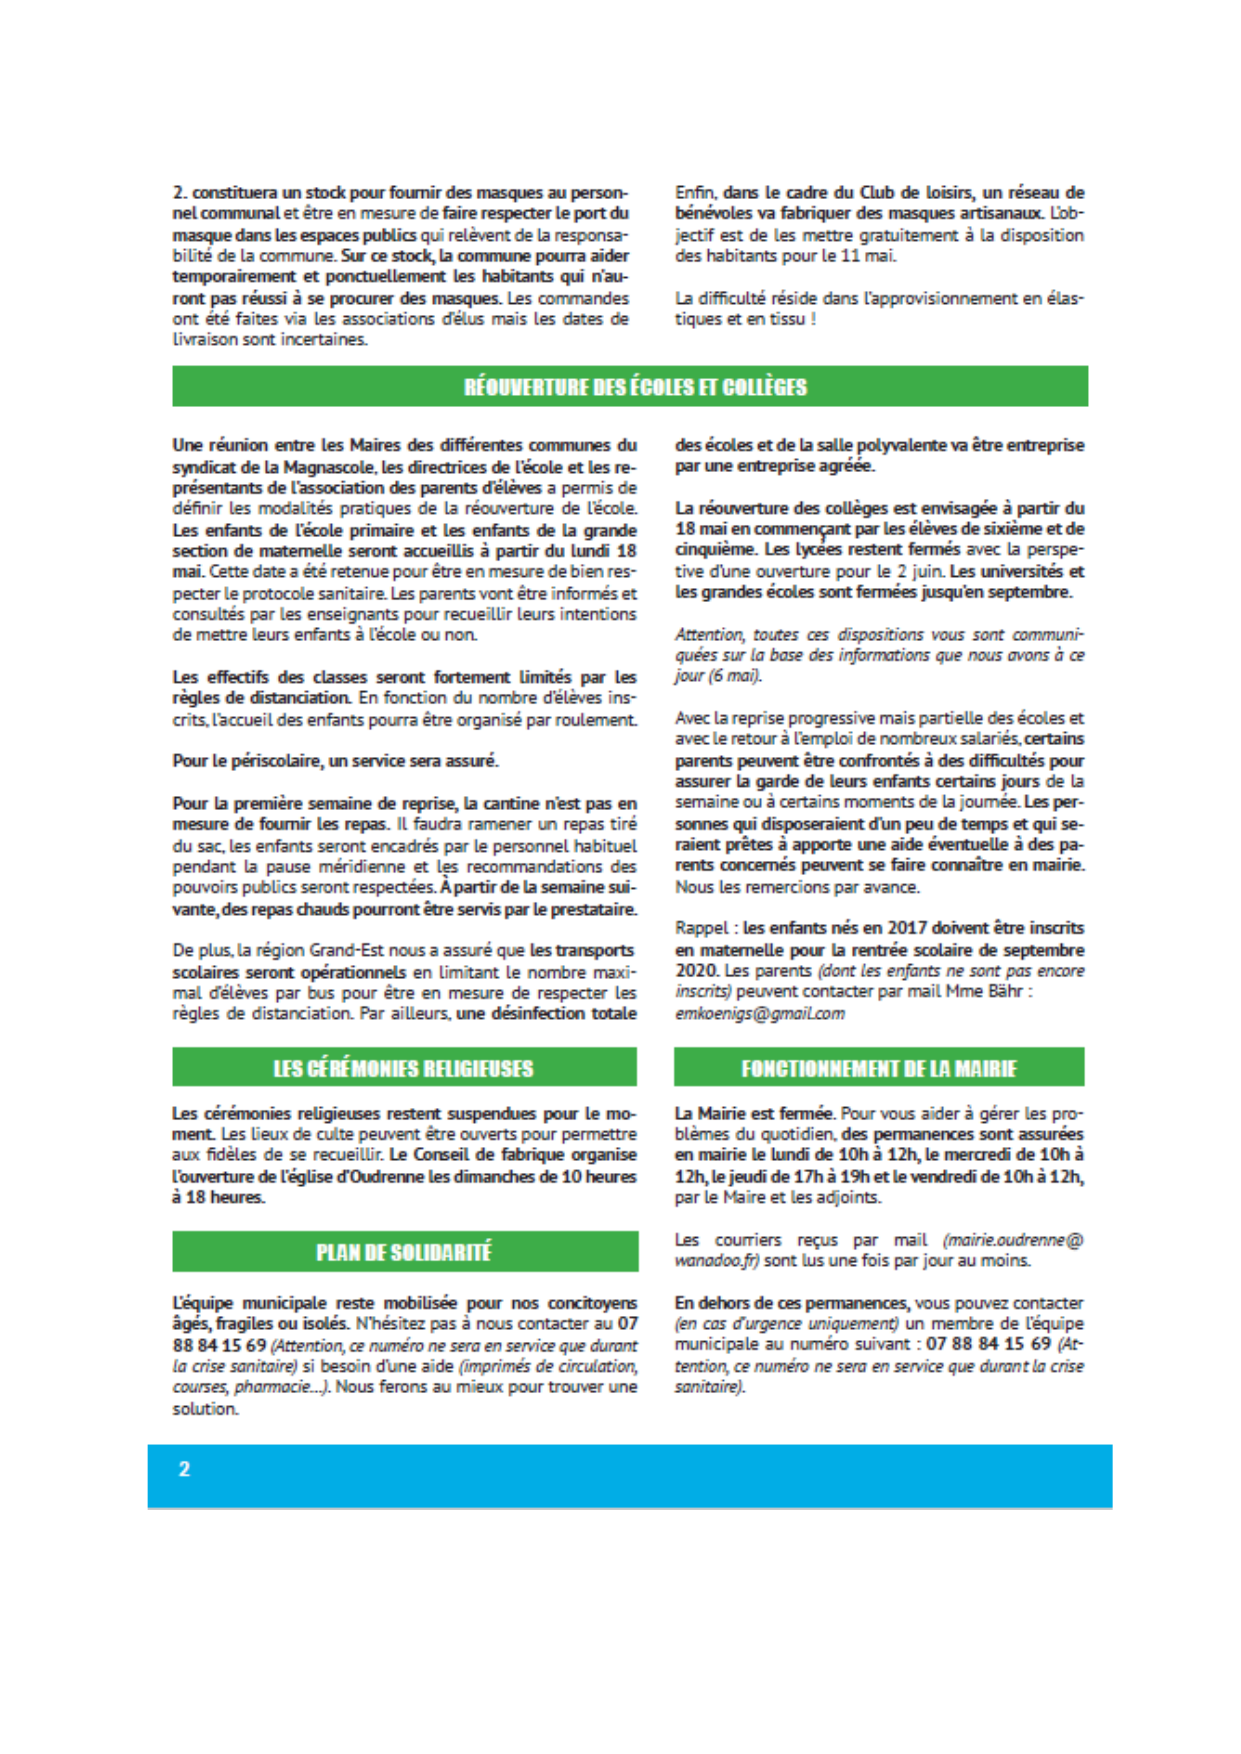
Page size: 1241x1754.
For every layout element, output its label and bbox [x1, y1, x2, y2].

picture [147, 147, 1113, 1444]
picture [180, 1462, 190, 1476]
